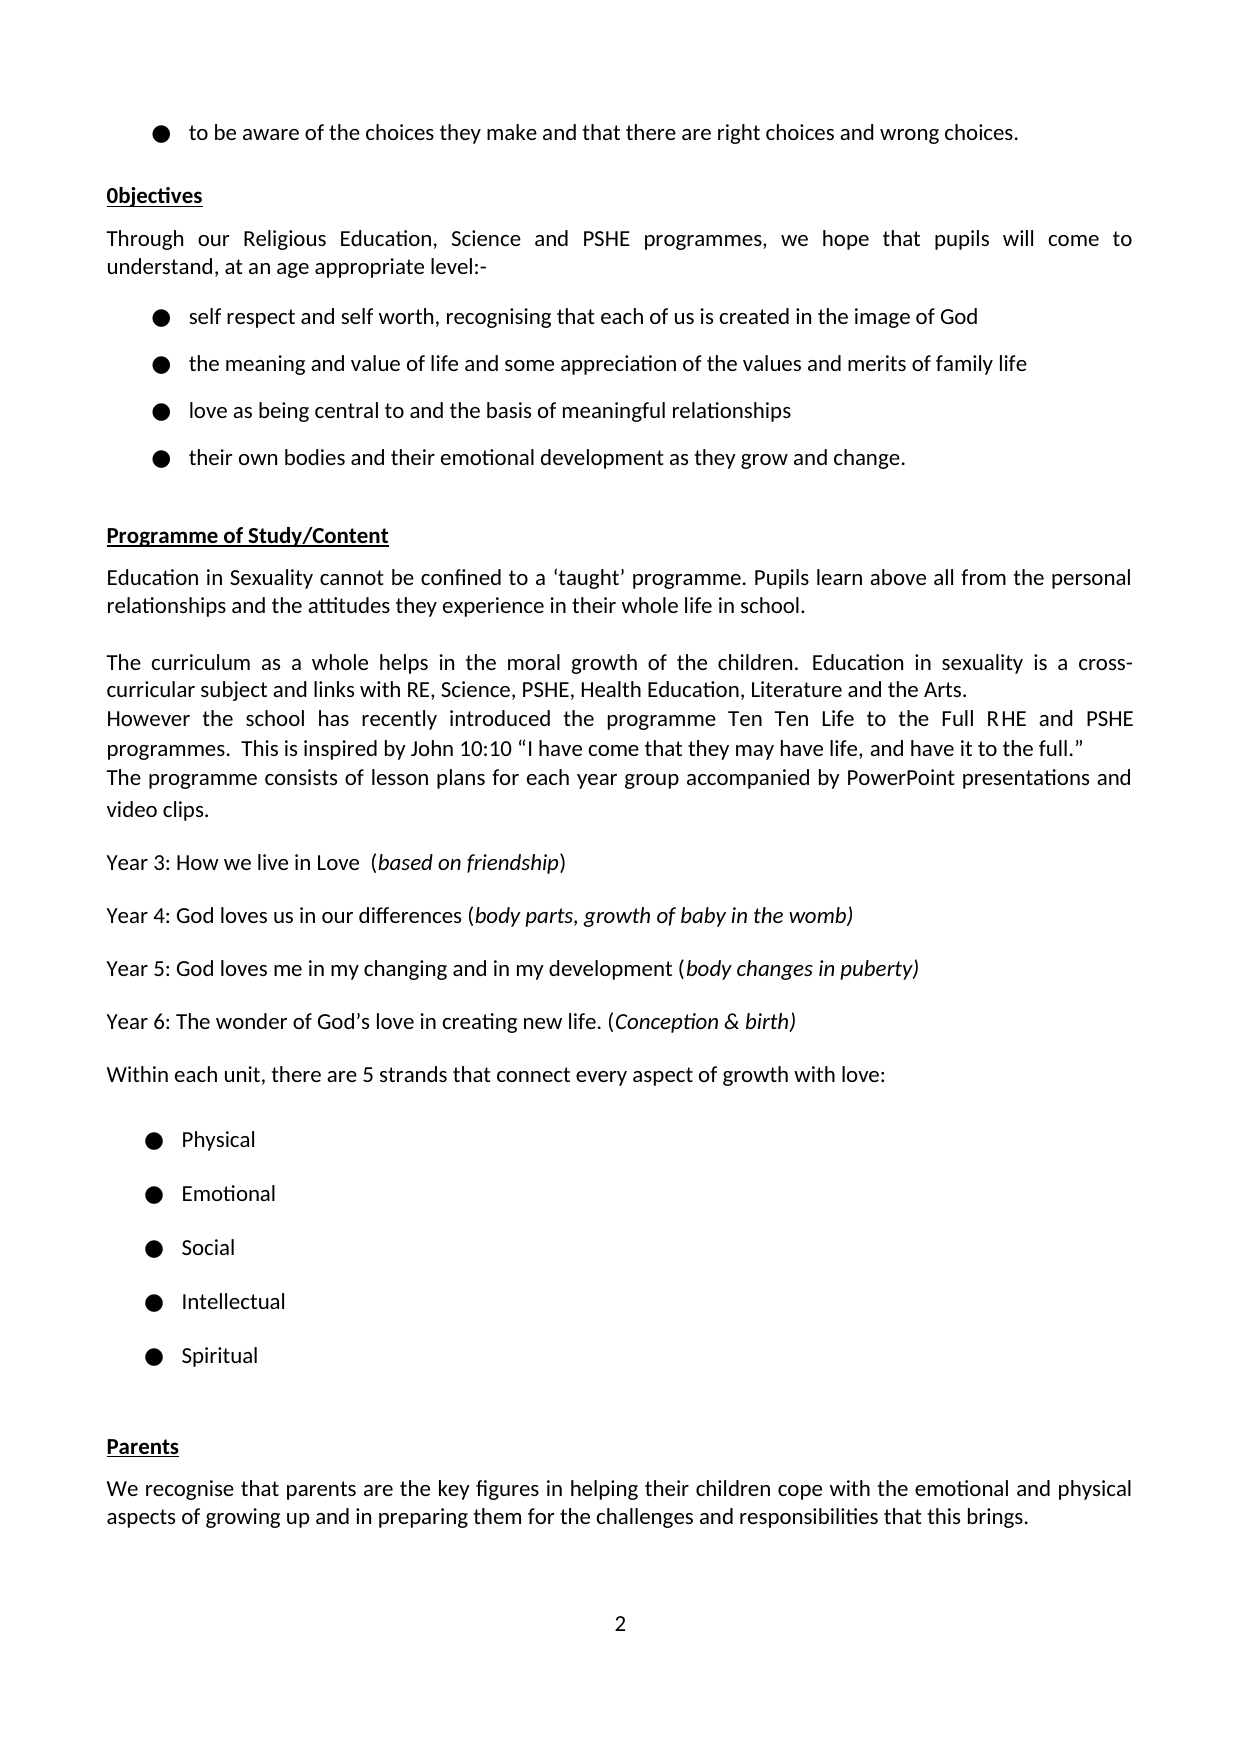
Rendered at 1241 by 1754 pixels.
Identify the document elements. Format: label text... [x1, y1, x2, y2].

text However the school has recently introduced the programme Ten Ten Life to the Full RHE and PSHE programmes. This is inspired by John 10:10 “I have come that they may have life, and have it to the full.” [106, 704, 1134, 763]
text Year 5: God loves me in my changing and in my development (body changes in puberty) [106, 954, 1134, 982]
list their own bodies and their emotional development as they grow and change. [151, 431, 1134, 478]
text We recognise that parents are the key figures in helping their children cope with the emotional and physical aspects of growing up and in preparing them for the challenges and responsibilities that this brings. [106, 1474, 1134, 1531]
list Spiritual [144, 1329, 1134, 1376]
list Intellectual [144, 1275, 1134, 1322]
text Parents [106, 1432, 1134, 1460]
text Programme of Study/Content [106, 521, 1134, 549]
text The programme consists of lesson plans for each year group accompanied by PowerPoint presentations and video clips. [106, 763, 1134, 823]
list to be aware of the choices they make and that there are right choices and wrong choices. [151, 106, 1134, 153]
list Emotional [144, 1167, 1134, 1214]
text Within each unit, there are 5 strands that connect every aspect of growth with love: [106, 1060, 1134, 1088]
list love as being central to and the basis of meaningful relationships [151, 384, 1134, 431]
list the meaning and value of life and some appreciation of the values and merits of family life [151, 337, 1134, 384]
list Physical [144, 1113, 1134, 1160]
text Year 4: God loves us in our differences (body parts, growth of baby in the womb) [106, 901, 1134, 929]
text Year 6: The wonder of God’s love in creating new life. (Conception & birth) [106, 1007, 1134, 1035]
list Social [144, 1221, 1134, 1268]
text Education in Sexuality cannot be confined to a ‘taught’ programme. Pupils learn above all from the personal relationships and the attitudes they experience in their whole life in school. [106, 563, 1134, 619]
list self respect and self worth, recognising that each of us is created in the image of God [151, 290, 1134, 337]
text Through our Religious Education, Science and PSHE programmes, we hope that pupils will come to understand, at an age appropriate level:- [106, 224, 1134, 280]
text Year 3: How we live in Love (based on friendship) [106, 848, 1134, 876]
text The curriculum as a whole helps in the moral growth of the children. Education in sexuality is a cross-curricular subject and links with RE, Science, PSHE, Health Education, Literature and the Arts. [106, 648, 1134, 704]
text 0bjectives [106, 181, 1134, 209]
